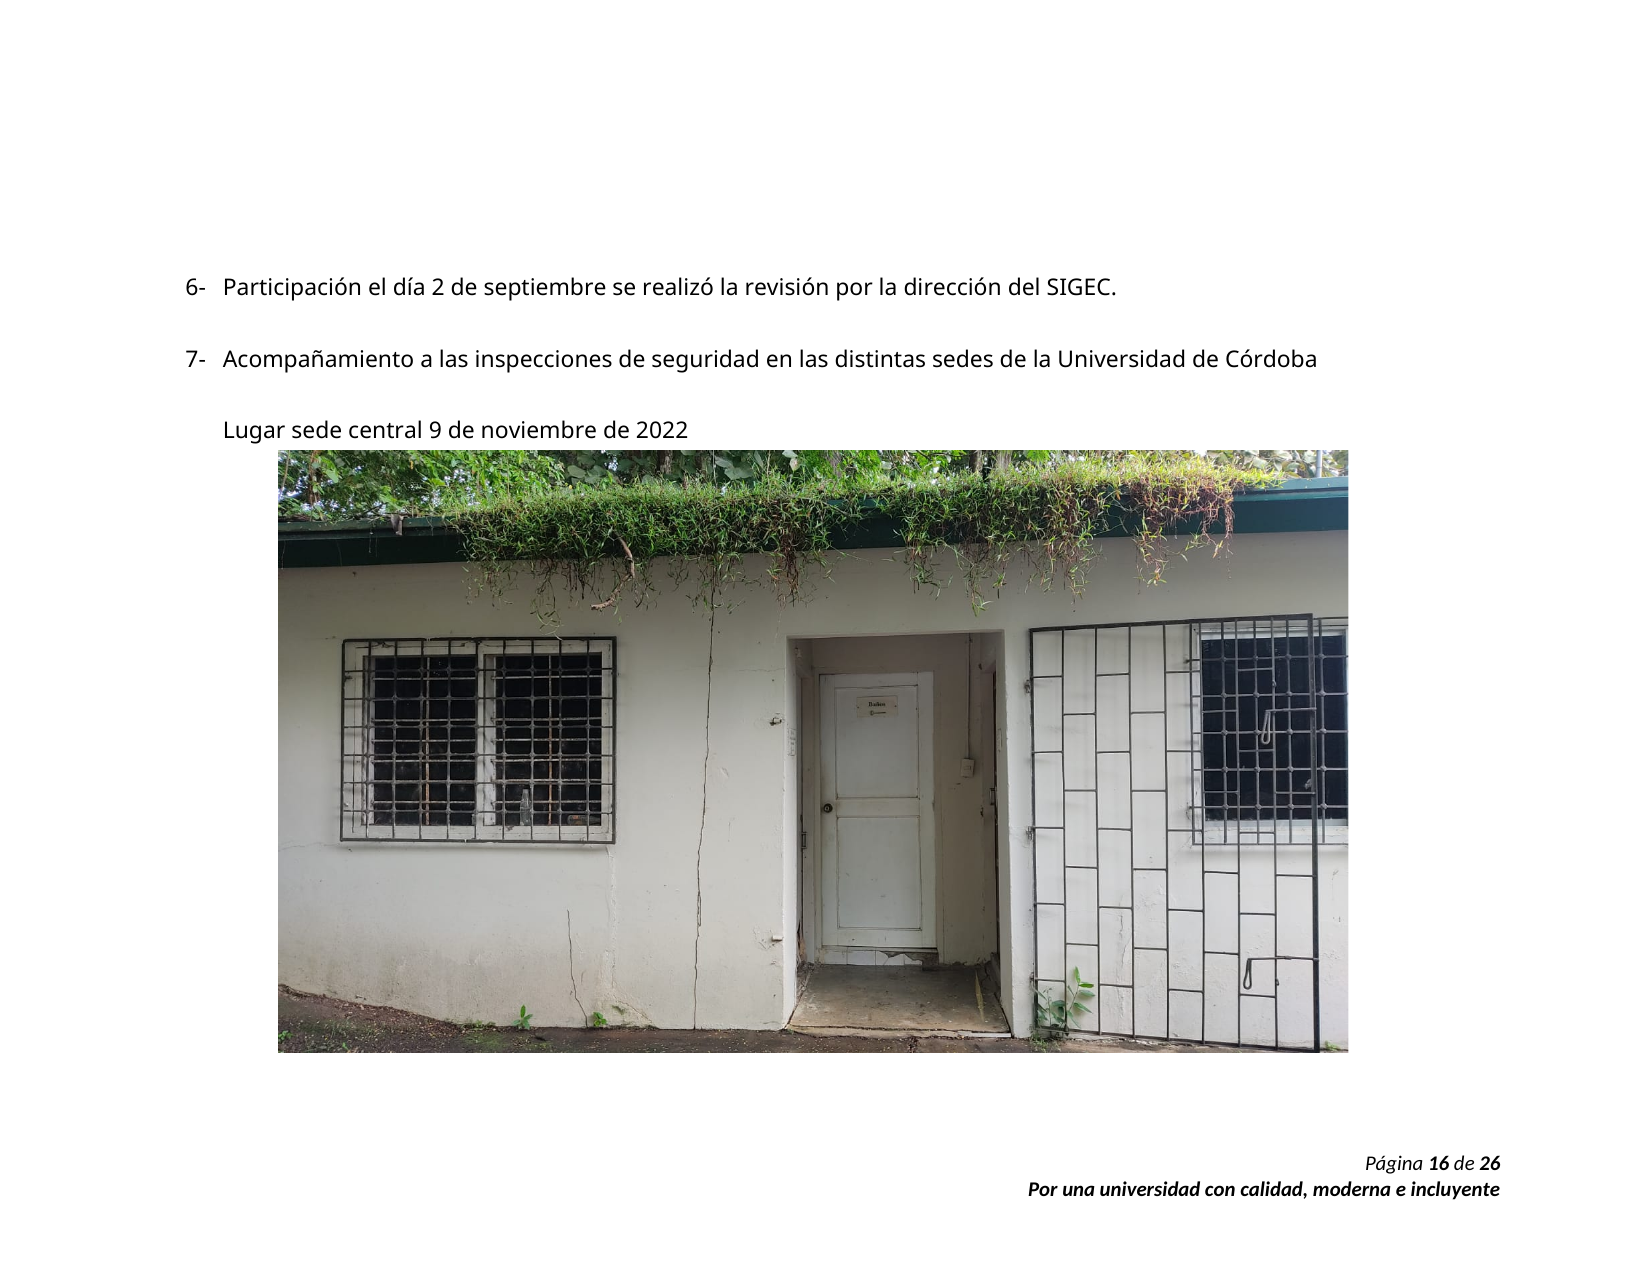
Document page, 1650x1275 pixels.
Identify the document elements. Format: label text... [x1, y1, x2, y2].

list Lugar sede central 9 de noviembre de 2022 [223, 414, 1502, 446]
list Participación el día 2 de septiembre se realizó la revisión por la dirección del SIGEC. [185, 271, 1502, 302]
picture [278, 450, 1349, 1053]
list Acompañamiento a las inspecciones de seguridad en las distintas sedes de la Universidad de Córdoba [185, 343, 1502, 374]
